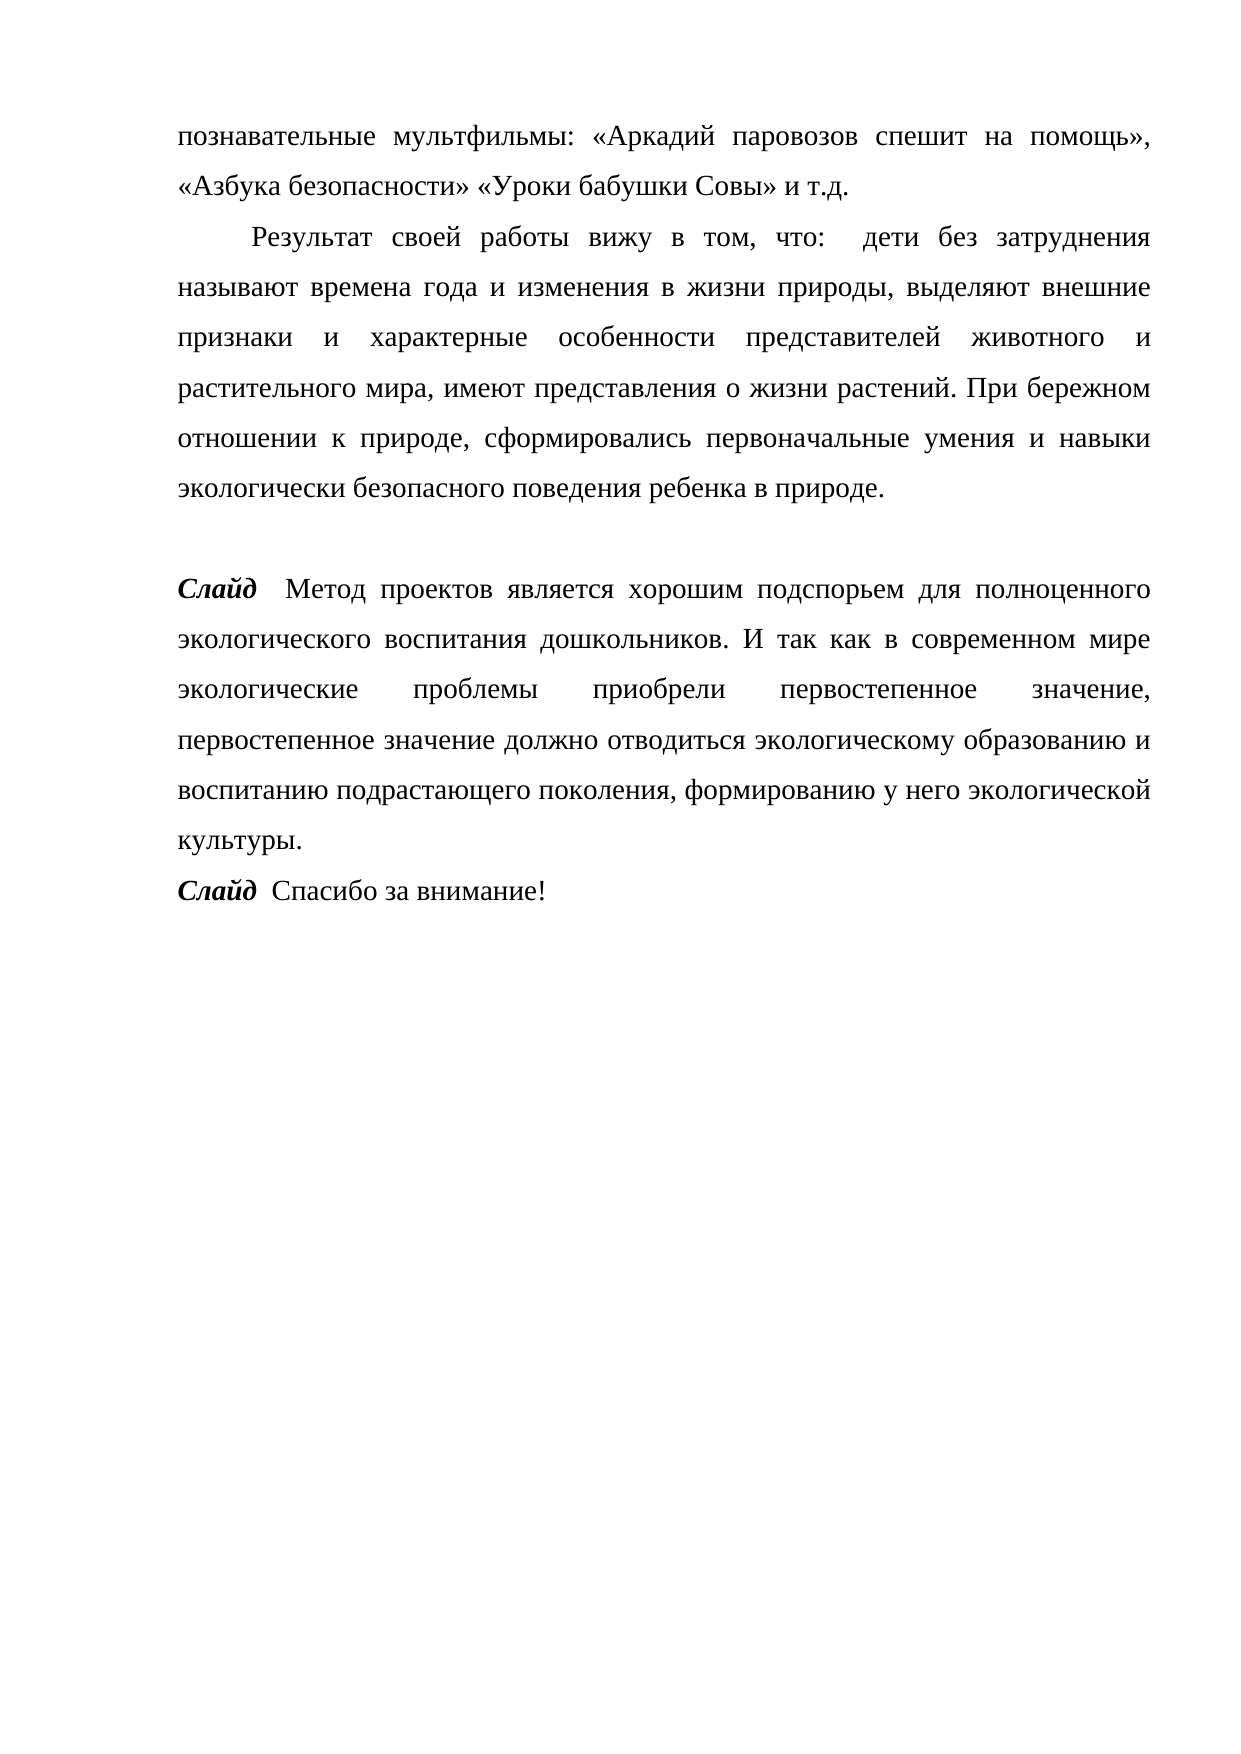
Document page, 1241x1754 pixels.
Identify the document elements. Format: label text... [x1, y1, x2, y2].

text Слайд Спасибо за внимание! [177, 873, 1152, 906]
text Слайд Метод проектов является хорошим подспорьем для полноценного экологического воспитания дошкольников. И так как в современном мире экологические проблемы приобрели первостепенное значение, первостепенное значение должно отводиться экологическому образованию и воспитанию подрастающего поколения, формированию у него экологической культуры. [177, 571, 1152, 856]
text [177, 118, 1152, 202]
text Результат своей работы вижу в том, что: дети без затруднения называют времена года и изменения в жизни природы, выделяют внешние признаки и характерные особенности представителей животного и растительного мира, имеют представления о жизни растений. При бережном отношении к природе, сформировались первоначальные умения и навыки экологически безопасного поведения ребенка в природе. [177, 219, 1152, 504]
